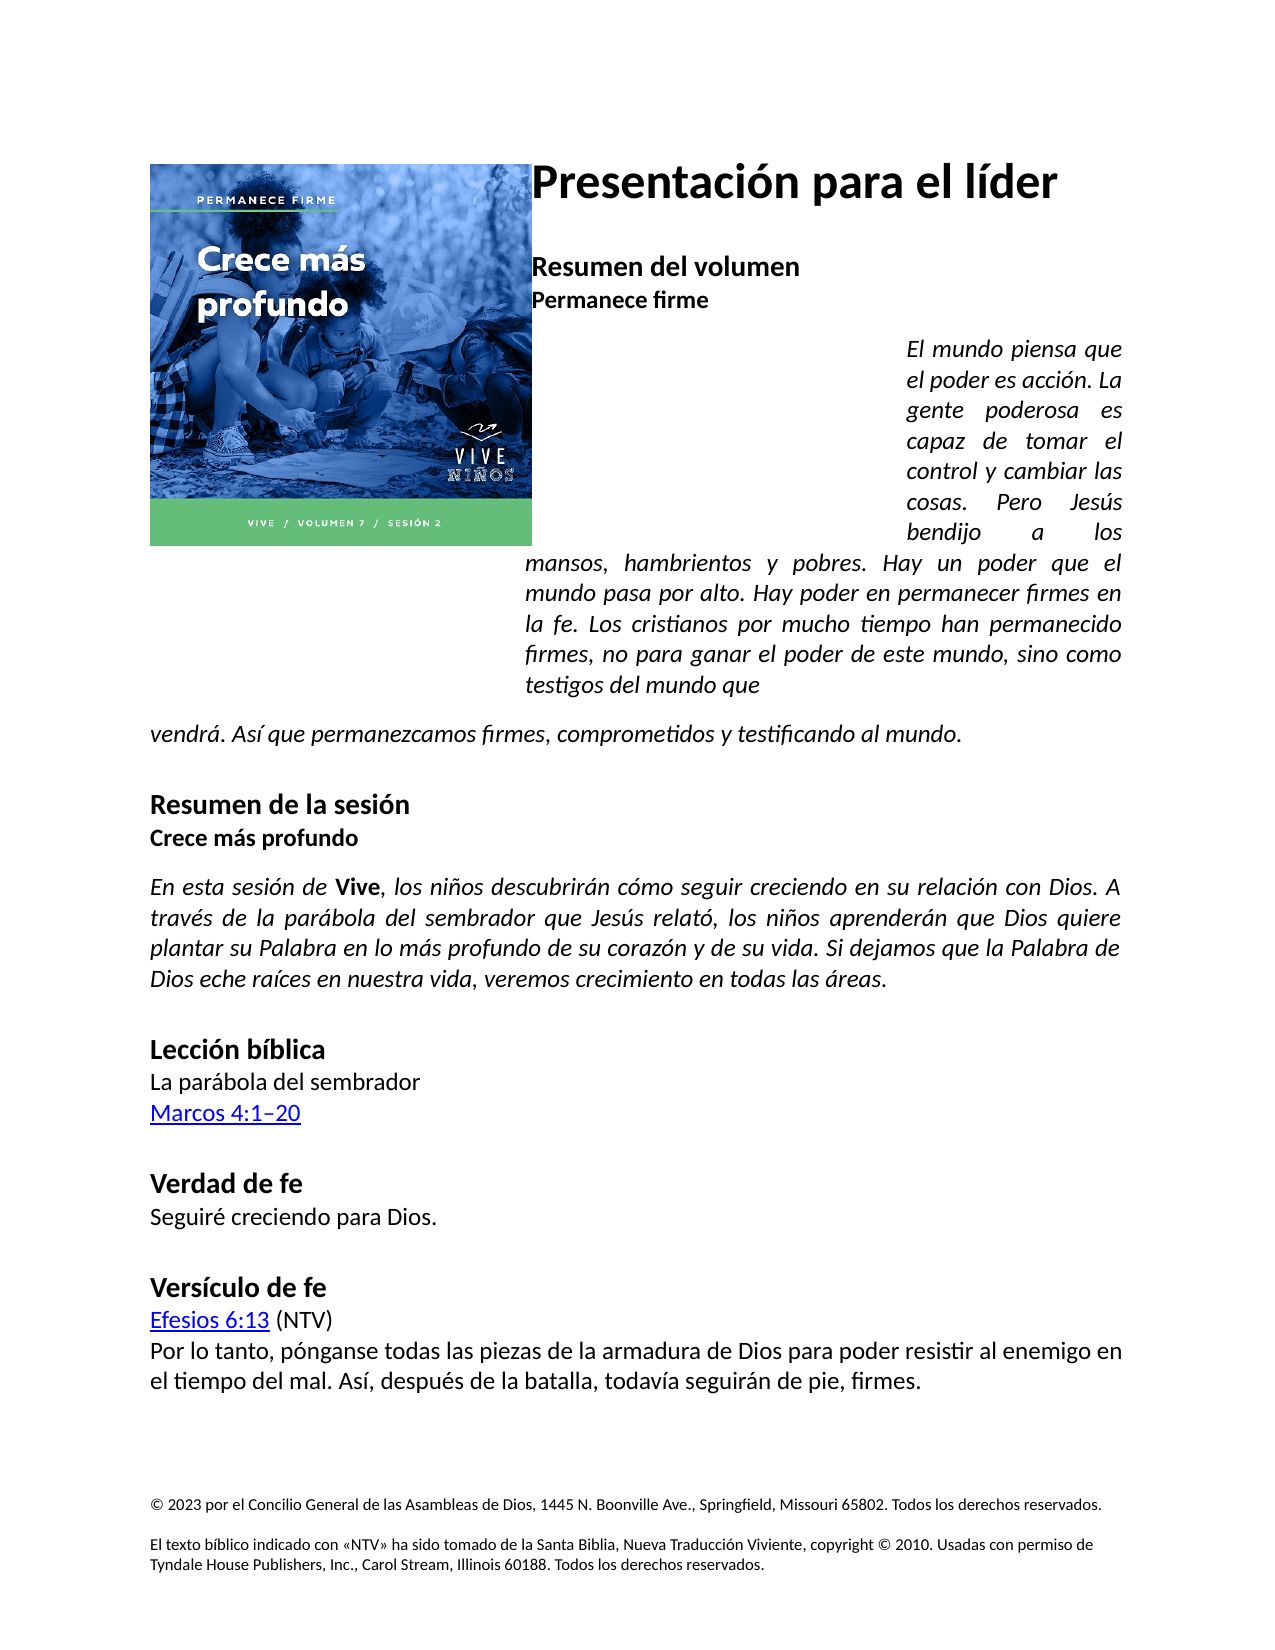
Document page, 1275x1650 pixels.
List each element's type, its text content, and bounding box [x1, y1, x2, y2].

text Lección bíblica [150, 1031, 1125, 1067]
text Resumen del volumen [532, 248, 1125, 284]
picture [150, 164, 532, 546]
text Marcos 4:1–20 [150, 1097, 1125, 1128]
text Presentación para el líder [150, 150, 1125, 211]
text La parábola del sembrador [150, 1067, 1125, 1097]
text Efesios 6:13 (NTV) [150, 1304, 1125, 1335]
text Versículo de fe [150, 1269, 1125, 1304]
text Seguiré creciendo para Dios. [150, 1201, 1125, 1231]
text Permanece firme [532, 284, 1125, 315]
text Crece más profundo [150, 822, 1125, 853]
text Por lo tanto, pónganse todas las piezas de la armadura de Dios para poder resistir al enemigo en el tiempo del mal. Así, después de la batalla, todavía seguirán de pie, firmes. [150, 1335, 1125, 1396]
text vendrá. Así que permanezcamos firmes, comprometidos y testificando al mundo. [150, 718, 1125, 749]
text Resumen de la sesión [150, 786, 1125, 822]
text Verdad de fe [150, 1165, 1125, 1201]
text En esta sesión de Vive, los niños descubrirán cómo seguir creciendo en su relación con Dios. A través de la parábola del sembrador que Jesús relató, los niños aprenderán que Dios quiere plantar su Palabra en lo más profundo de su corazón y de su vida. Si dejamos que la Palabra de Dios eche raíces en nuestra vida, veremos crecimiento en todas las áreas. [150, 871, 1125, 993]
text El mundo piensa que el poder es acción. La gente poderosa es capaz de tomar el control y cambiar las cosas. Pero Jesús bendijo a los mansos, hambrientos y pobres. Hay un poder que el mundo pasa por alto. Hay poder en permanecer firmes en la fe. Los cristianos por mucho tiempo han permanecido firmes, no para ganar el poder de este mundo, sino como testigos del mundo que [525, 333, 1125, 700]
